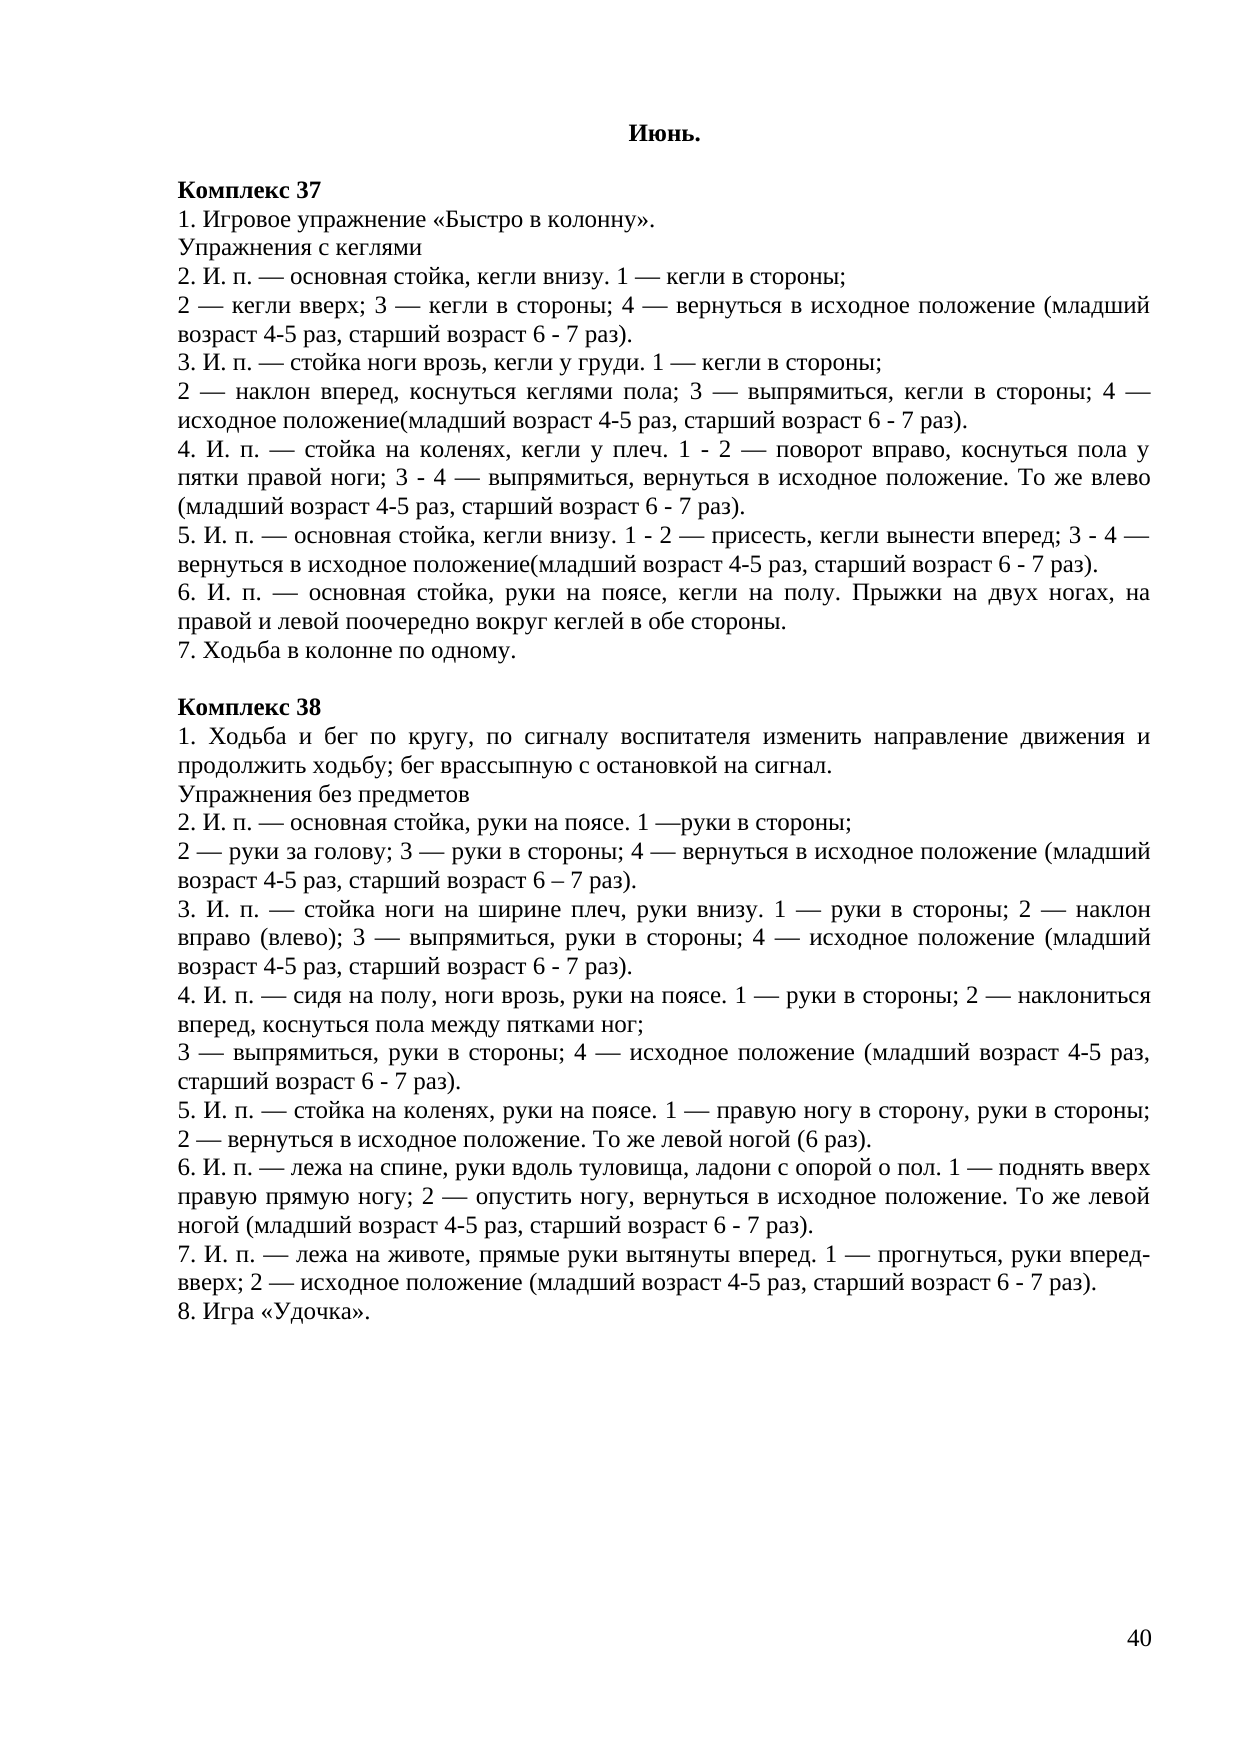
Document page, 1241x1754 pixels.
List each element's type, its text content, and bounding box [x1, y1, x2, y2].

text Июнь. [177, 118, 1152, 147]
text 3 — выпрямиться, руки в стороны; 4 — исходное положение (младший возраст 4-5 раз, старший возраст 6 - 7 раз). [177, 1037, 1152, 1095]
text 2 — кегли вверх; 3 — кегли в стороны; 4 — вернуться в исходное положение (младший возраст 4-5 раз, старший возраст 6 - 7 раз). [177, 290, 1152, 347]
text 4. И. п. — сидя на полу, ноги врозь, руки на поясе. 1 — руки в стороны; 2 — наклониться вперед, коснуться пола между пятками ног; [177, 980, 1152, 1037]
text 3. И. п. — стойка ноги на ширине плеч, руки внизу. 1 — руки в стороны; 2 — наклон вправо (влево); 3 — выпрямиться, руки в стороны; 4 — исходное положение (младший возраст 4-5 раз, старший возраст 6 - 7 раз). [177, 894, 1152, 980]
text Комплекс 37 [177, 175, 1152, 204]
text 1. Игровое упражнение «Быстро в колонну». [177, 204, 1152, 232]
text Упражнения без предметов [177, 779, 1152, 807]
text 5. И. п. — основная стойка, кегли внизу. 1 - 2 — присесть, кегли вынести вперед; 3 - 4 — вернуться в исходное положение(младший возраст 4-5 раз, старший возраст 6 - 7 раз). [177, 520, 1152, 577]
text 5. И. п. — стойка на коленях, руки на поясе. 1 — правую ногу в сторону, руки в стороны; 2 — вернуться в исходное положение. То же левой ногой (6 раз). [177, 1095, 1152, 1152]
text 3. И. п. — стойка ноги врозь, кегли у груди. 1 — кегли в стороны; [177, 347, 1152, 376]
text Упражнения с кеглями [177, 232, 1152, 261]
text 7. И. п. — лежа на животе, прямые руки вытянуты вперед. 1 — прогнуться, руки вперед-вверх; 2 — исходное положение (младший возраст 4-5 раз, старший возраст 6 - 7 раз). [177, 1239, 1152, 1296]
text 6. И. п. — лежа на спине, руки вдоль туловища, ладони с опорой о пол. 1 — поднять вверх правую прямую ногу; 2 — опустить ногу, вернуться в исходное положение. То же левой ногой (младший возраст 4-5 раз, старший возраст 6 - 7 раз). [177, 1152, 1152, 1239]
text Комплекс 38 [177, 692, 1152, 721]
text 2 — руки за голову; 3 — руки в стороны; 4 — вернуться в исходное положение (младший возраст 4-5 раз, старший возраст 6 – 7 раз). [177, 836, 1152, 894]
text 1. Ходьба и бег по кругу, по сигналу воспитателя изменить направление движения и продолжить ходьбу; бег врассыпную с остановкой на сигнал. [177, 721, 1152, 779]
text 8. Игра «Удочка». [177, 1296, 1152, 1325]
text 2 — наклон вперед, коснуться кеглями пола; 3 — выпрямиться, кегли в стороны; 4 — исходное положение(младший возраст 4-5 раз, старший возраст 6 - 7 раз). [177, 376, 1152, 434]
text 2. И. п. — основная стойка, руки на поясе. 1 —руки в стороны; [177, 807, 1152, 836]
text 4. И. п. — стойка на коленях, кегли у плеч. 1 - 2 — поворот вправо, коснуться пола у пятки правой ноги; 3 - 4 — выпрямиться, вернуться в исходное положение. То же влево (младший возраст 4-5 раз, старший возраст 6 - 7 раз). [177, 434, 1152, 520]
text 6. И. п. — основная стойка, руки на поясе, кегли на полу. Прыжки на двух ногах, на правой и левой поочередно вокруг кеглей в обе стороны. [177, 577, 1152, 635]
text 2. И. п. — основная стойка, кегли внизу. 1 — кегли в стороны; [177, 261, 1152, 290]
text 7. Ходьба в колонне по одному. [177, 635, 1152, 664]
